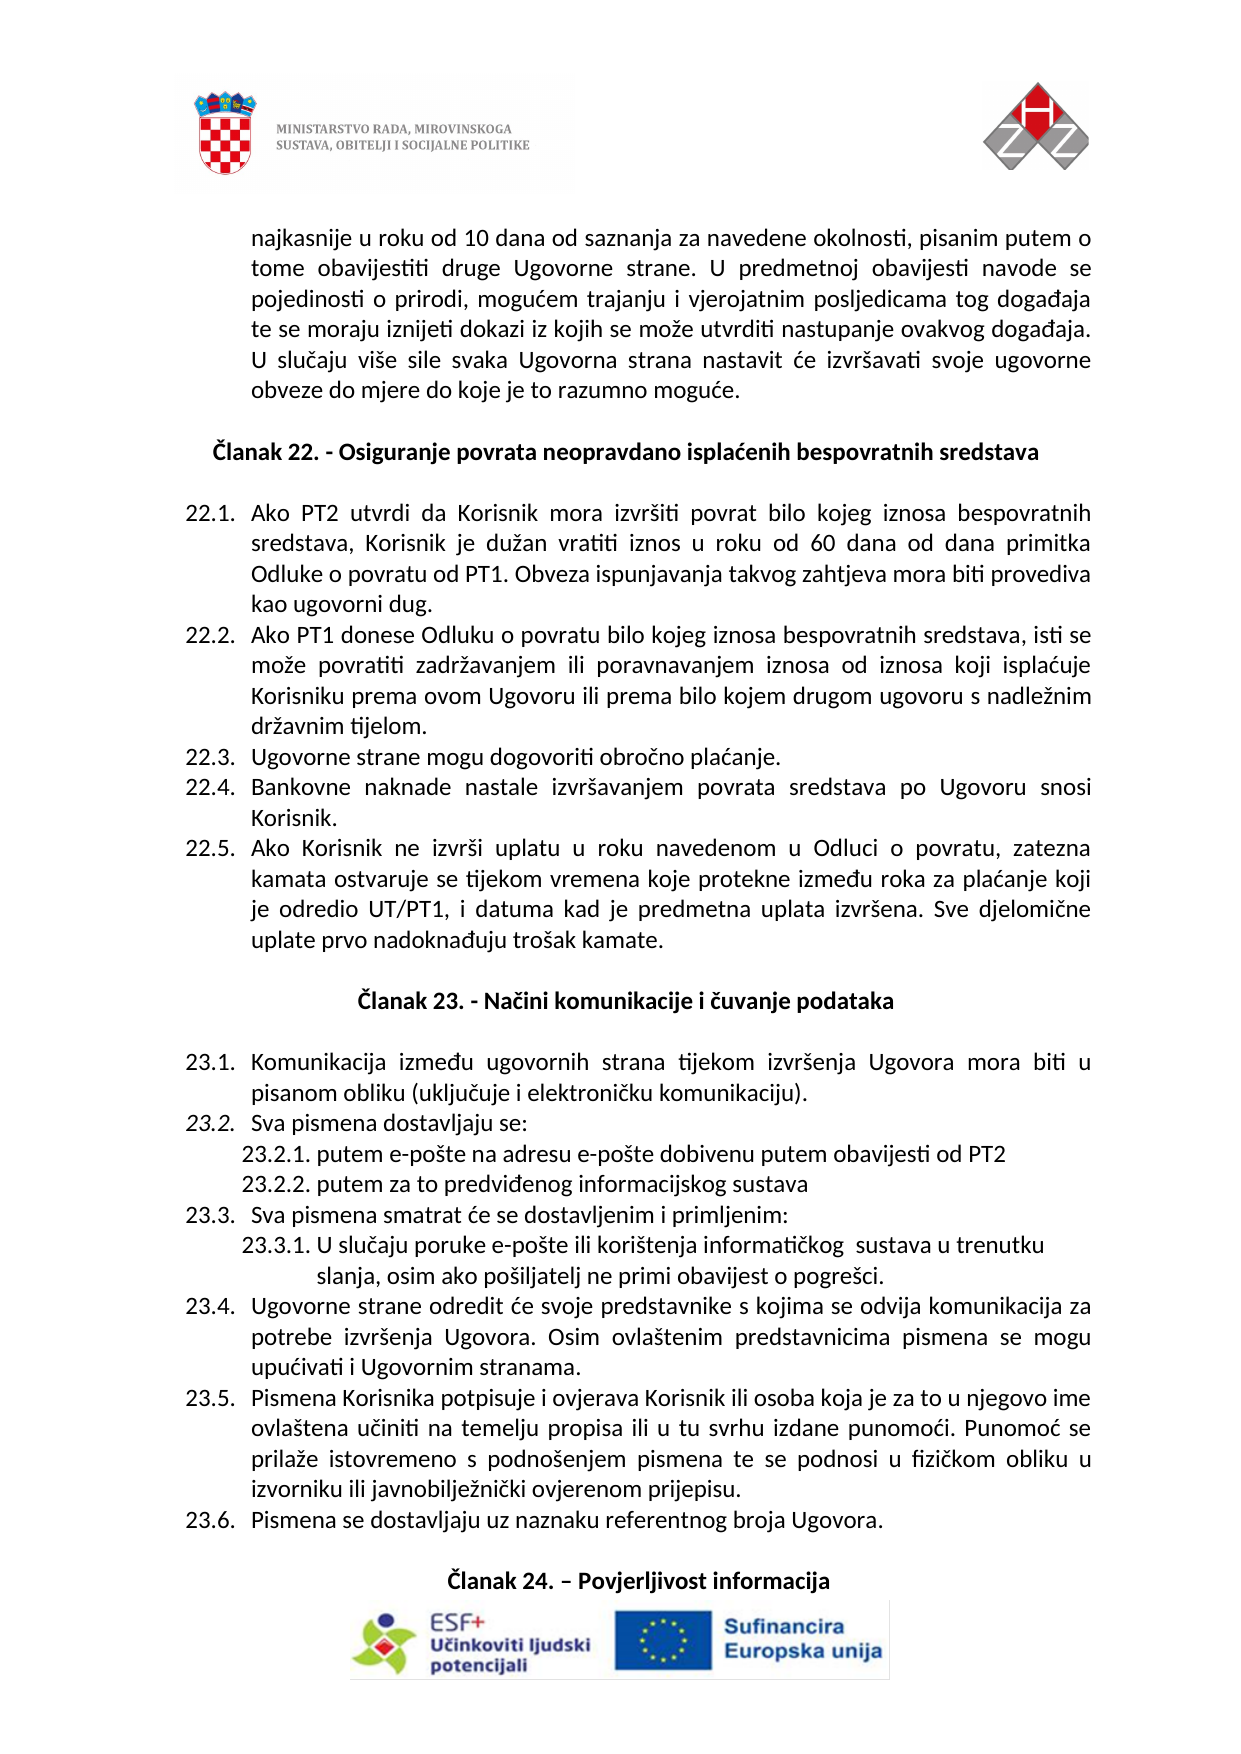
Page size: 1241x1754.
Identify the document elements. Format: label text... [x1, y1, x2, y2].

list Ako Korisnik ne izvrši uplatu u roku navedenom u Odluci o povratu, zatezna kamata ostvaruje se tijekom vremena koje protekne između roka za plaćanje koji je odredio UT/PT1, i datuma kad je predmetna uplata izvršena. Sve djelomične uplate prvo nadoknađuju trošak kamate. [185, 832, 1093, 954]
list Ugovorne strane odredit će svoje predstavnike s kojima se odvija komunikacija za potrebe izvršenja Ugovora. Osim ovlaštenim predstavnicima pismena se mogu upućivati i Ugovornim stranama. [185, 1290, 1093, 1382]
picture [173, 73, 575, 194]
list Sva pismena smatrat će se dostavljenim i primljenim: [185, 1199, 1093, 1229]
list Pismena se dostavljaju uz naznaku referentnog broja Ugovora. [185, 1504, 1093, 1534]
list U slučaju poruke e-pošte ili korištenja informatičkog sustava u trenutku slanja, osim ako pošiljatelj ne primi obavijest o pogrešci. [241, 1229, 1093, 1290]
text Članak 23. - Načini komunikacije i čuvanje podataka [160, 985, 1093, 1016]
list Bankovne naknade nastale izvršavanjem povrata sredstava po Ugovoru snosi Korisnik. [185, 771, 1093, 832]
picture [982, 81, 1089, 169]
list Ako PT1 donese Odluku o povratu bilo kojeg iznosa bespovratnih sredstava, isti se može povratiti zadržavanjem ili poravnavanjem iznosa od iznosa koji isplaćuje Korisniku prema ovom Ugovoru ili prema bilo kojem drugom ugovoru s nadležnim državnim tijelom. [185, 619, 1093, 741]
list Sva pismena dostavljaju se: [185, 1107, 1093, 1138]
text Članak 22. - Osiguranje povrata neopravdano isplaćenih bespovratnih sredstava [160, 436, 1093, 466]
list Pismena Korisnika potpisuje i ovjerava Korisnik ili osoba koja je za to u njegovo ime ovlaštena učiniti na temelju propisa ili u tu svrhu izdane punomoći. Punomoć se prilaže istovremeno s podnošenjem pismena te se podnosi u fizičkom obliku u izvorniku ili javnobilježnički ovjerenom prijepisu. [185, 1382, 1093, 1504]
list Ako PT2 utvrdi da Korisnik mora izvršiti povrat bilo kojeg iznosa bespovratnih sredstava, Korisnik je dužan vratiti iznos u roku od 60 dana od dana primitka Odluke o povratu od PT1. Obveza ispunjavanja takvog zahtjeva mora biti provediva kao ugovorni dug. [185, 497, 1093, 619]
text Članak 24. – Povjerljivost informacija [185, 1565, 1093, 1596]
list putem za to predviđenog informacijskog sustava [241, 1168, 1093, 1199]
list Komunikacija između ugovornih strana tijekom izvršenja Ugovora mora biti u pisanom obliku (uključuje i elektroničku komunikaciju). [185, 1046, 1093, 1107]
list putem e-pošte na adresu e-pošte dobivenu putem obavijesti od PT2 [241, 1138, 1093, 1168]
list Ugovorne strane mogu dogovoriti obročno plaćanje. [185, 741, 1093, 771]
